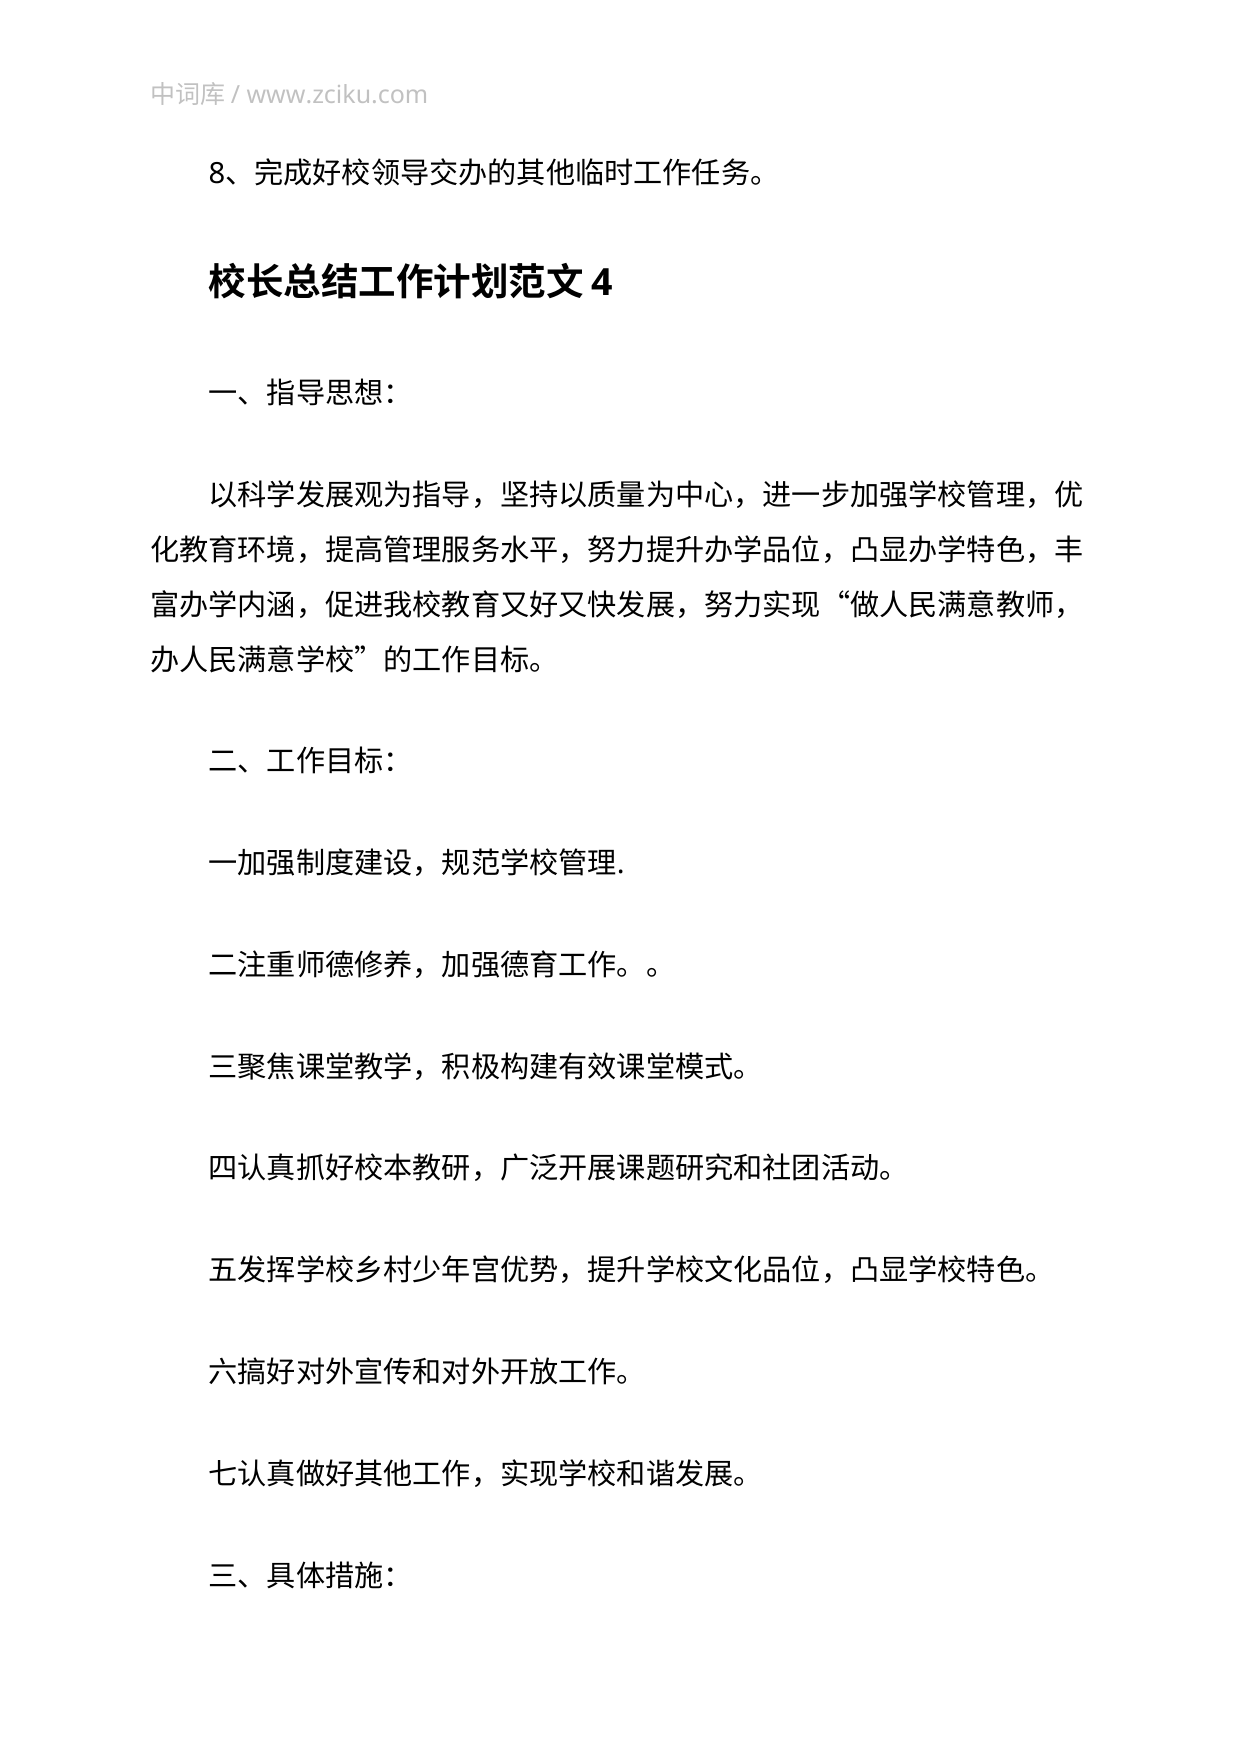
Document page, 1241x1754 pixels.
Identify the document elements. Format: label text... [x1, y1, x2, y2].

text 三聚焦课堂教学，积极构建有效课堂模式。 [150, 1043, 1090, 1086]
text 三、具体措施： [150, 1552, 1090, 1594]
text 二注重师德修养，加强德育工作。。 [150, 942, 1090, 984]
text 七认真做好其他工作，实现学校和谐发展。 [150, 1450, 1090, 1493]
text 一、指导思想： [150, 369, 1090, 412]
text 以科学发展观为指导，坚持以质量为中心，进一步加强学校管理，优化教育环境，提高管理服务水平，努力提升办学品位，凸显办学特色，丰富办学内涵，促进我校教育又好又快发展，努力实现“做人民满意教师，办人民满意学校”的工作目标。 [150, 471, 1090, 678]
text 二、工作目标： [150, 738, 1090, 780]
text 六搞好对外宣传和对外开放工作。 [150, 1349, 1090, 1391]
text 五发挥学校乡村少年宫优势，提升学校文化品位，凸显学校特色。 [150, 1247, 1090, 1289]
text 8、完成好校领导交办的其他临时工作任务。 [150, 150, 1090, 192]
text 一加强制度建设，规范学校管理. [150, 839, 1090, 882]
text 校长总结工作计划范文4 [150, 252, 1090, 306]
text 四认真抓好校本教研，广泛开展课题研究和社团活动。 [150, 1145, 1090, 1187]
